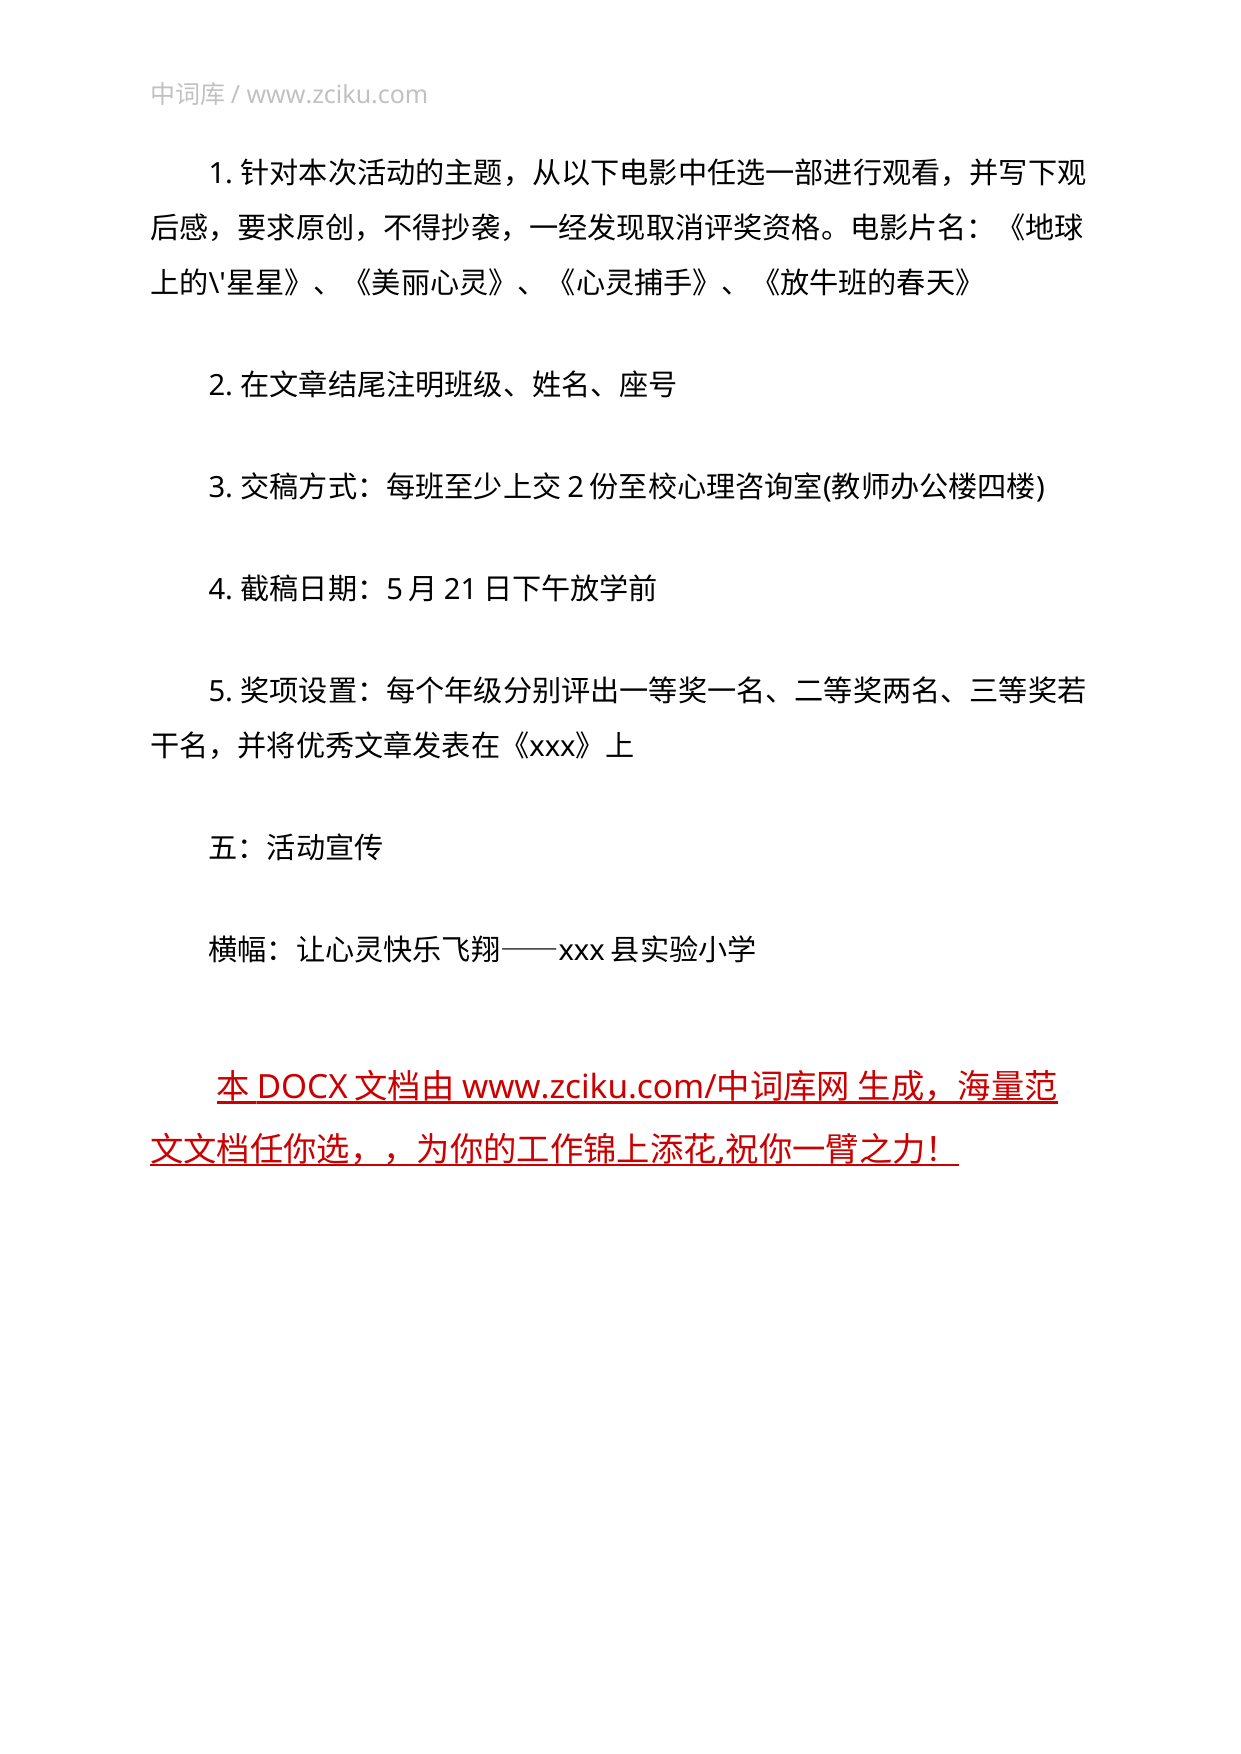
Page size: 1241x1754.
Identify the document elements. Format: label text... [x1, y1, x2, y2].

text 5. 奖项设置：每个年级分别评出一等奖一名、二等奖两名、三等奖若干名，并将优秀文章发表在《xxx》上 [150, 668, 1090, 765]
text 1. 针对本次活动的主题，从以下电影中任选一部进行观看，并写下观后感，要求原创，不得抄袭，一经发现取消评奖资格。电影片名：《地球上的\'星星》、《美丽心灵》、《心灵捕手》、《放牛班的春天》 [150, 150, 1090, 302]
text 五：活动宣传 [150, 825, 1090, 867]
text 本DOCX文档由 www.zciku.com/中词库网 生成，海量范文文档任你选，，为你的工作锦上添花,祝你一臂之力！ [150, 1060, 1090, 1171]
text 2. 在文章结尾注明班级、姓名、座号 [150, 362, 1090, 404]
text 4. 截稿日期：5月21日下午放学前 [150, 566, 1090, 608]
text 横幅：让心灵快乐飞翔――xxx县实验小学 [150, 927, 1090, 969]
text 3. 交稿方式：每班至少上交2份至校心理咨询室(教师办公楼四楼) [150, 464, 1090, 506]
